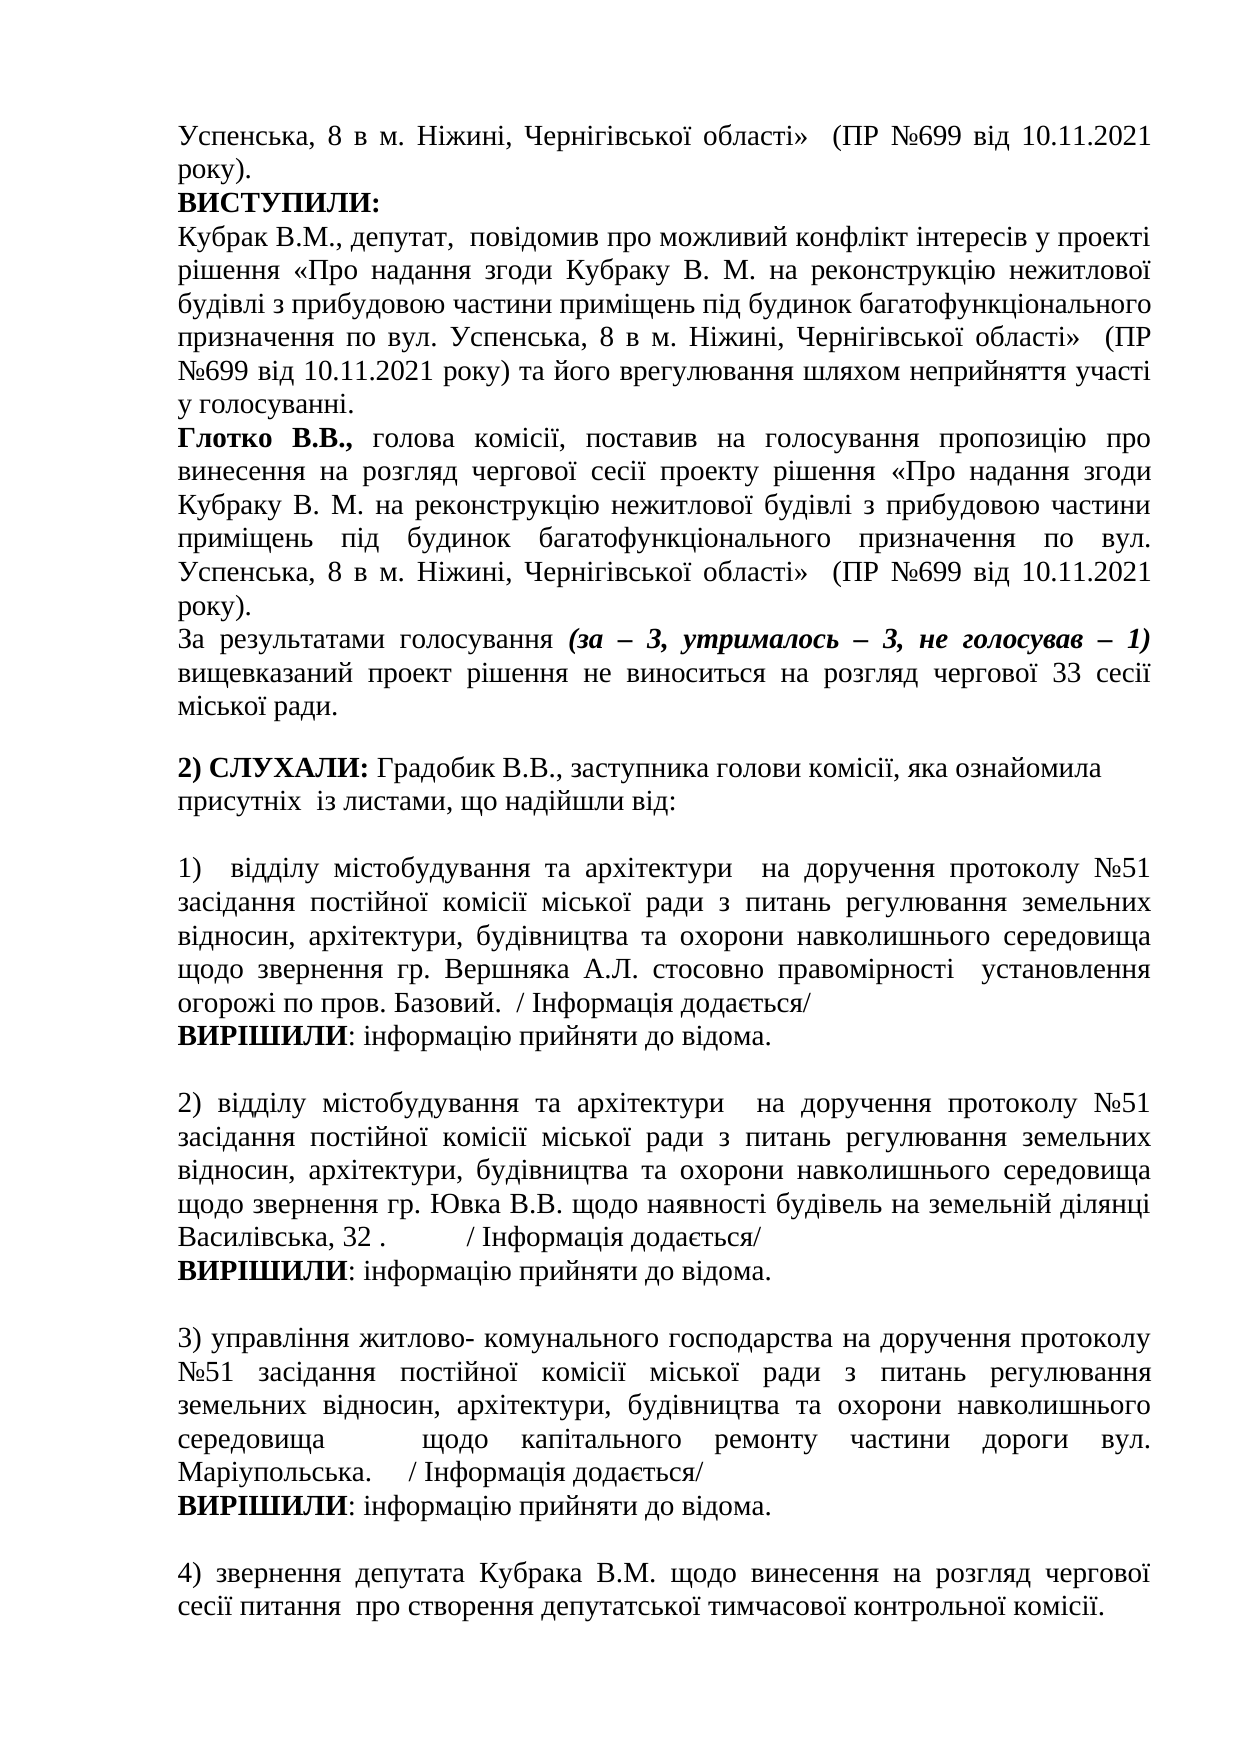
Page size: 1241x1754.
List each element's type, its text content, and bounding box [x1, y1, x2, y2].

text 1) відділу містобудування та архітектури на доручення протоколу №51 засідання постійної комісії міської ради з питань регулювання земельних відносин, архітектури, будівництва та охорони навколишнього середовища щодо звернення гр. Вершняка А.Л. стосовно правомірності установлення огорожі по пров. Базовий. / Інформація додається/ [177, 851, 1152, 1018]
text ВИРІШИЛИ: інформацію прийняти до відома. [177, 1253, 1152, 1287]
text За результатами голосування (за – 3, утрималось – 3, не голосував – 1) вищевказаний проект рішення не виноситься на розгляд чергової 33 сесії міської ради. [177, 621, 1152, 722]
text Кубрак В.М., депутат, повідомив про можливий конфлікт інтересів у проекті рішення «Про надання згоди Кубраку В. М. на реконструкцію нежитлової будівлі з прибудовою частини приміщень під будинок багатофункціонального призначення по вул. Успенська, 8 в м. Ніжині, Чернігівської області» (ПР №699 від 10.11.2021 року) та його врегулювання шляхом неприйняття участі у голосуванні. [177, 219, 1152, 420]
text 2) відділу містобудування та архітектури на доручення протоколу №51 засідання постійної комісії міської ради з питань регулювання земельних відносин, архітектури, будівництва та охорони навколишнього середовища щодо звернення гр. Ювка В.В. щодо наявності будівель на земельній ділянці Василівська, 32 . / Інформація додається/ [177, 1085, 1152, 1253]
text ВИСТУПИЛИ: [177, 185, 1152, 219]
text Глотко В.В., голова комісії, поставив на голосування пропозицію про винесення на розгляд чергової сесії проекту рішення «Про надання згоди Кубраку В. М. на реконструкцію нежитлової будівлі з прибудовою частини приміщень під будинок багатофункціонального призначення по вул. Успенська, 8 в м. Ніжині, Чернігівської області» (ПР №699 від 10.11.2021 року). [177, 420, 1152, 621]
text 2) СЛУХАЛИ: Градобик В.В., заступника голови комісії, яка ознайомила присутніх із листами, що надійшли від: [177, 750, 1152, 817]
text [177, 118, 1152, 185]
text 4) звернення депутата Кубрака В.М. щодо винесення на розгляд чергової сесії питання про створення депутатської тимчасової контрольної комісії. [177, 1555, 1152, 1622]
text 3) управління житлово- комунального господарства на доручення протоколу №51 засідання постійної комісії міської ради з питань регулювання земельних відносин, архітектури, будівництва та охорони навколишнього середовища щодо капітального ремонту частини дороги вул. Маріупольська. / Інформація додається/ [177, 1320, 1152, 1488]
text ВИРІШИЛИ: інформацію прийняти до відома. [177, 1488, 1152, 1521]
text ВИРІШИЛИ: інформацію прийняти до відома. [177, 1018, 1152, 1052]
